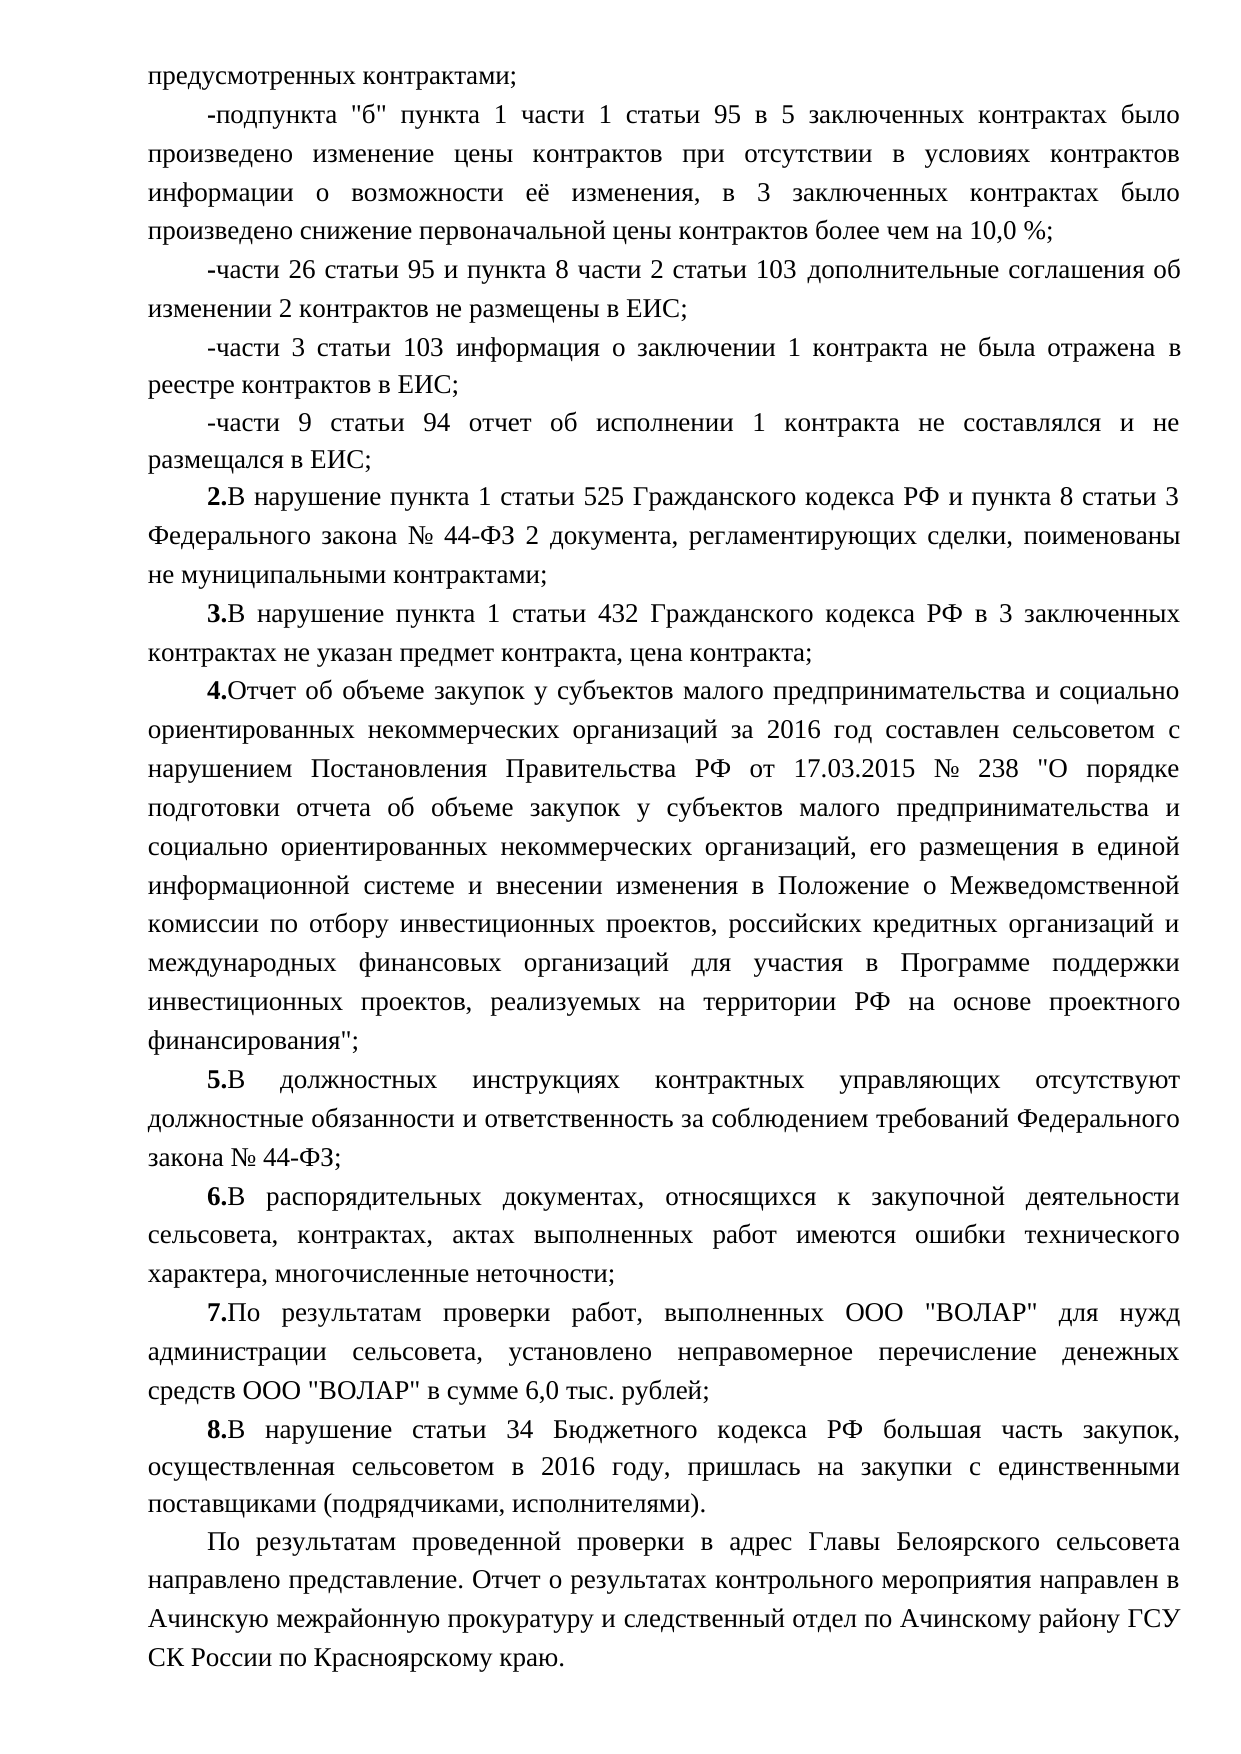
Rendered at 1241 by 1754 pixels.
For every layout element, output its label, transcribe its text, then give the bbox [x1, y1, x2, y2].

text -части 3 статьи 103 информация о заключении 1 контракта не была отражена в реестре контрактов в ЕИС; [148, 331, 1181, 399]
text 5.В должностных инструкциях контрактных управляющих отсутствуют должностные обязанности и ответственность за соблюдением требований Федерального закона № 44-ФЗ; [148, 1063, 1181, 1172]
text По результатам проведенной проверки в адрес Главы Белоярского сельсовета направлено представление. Отчет о результатах контрольного мероприятия направлен в Ачинскую межрайонную прокуратуру и следственный отдел по Ачинскому району ГСУ СК России по Красноярскому краю. [148, 1524, 1181, 1564]
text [148, 59, 1181, 90]
text -части 26 статьи 95 и пункта 8 части 2 статьи 103 дополнительные соглашения об изменении 2 контрактов не размещены в ЕИС; [148, 253, 1181, 323]
text -части 9 статьи 94 отчет об исполнении 1 контракта не составлялся и не размещался в ЕИС; [148, 406, 1181, 474]
text 6.В распорядительных документах, относящихся к закупочной деятельности сельсовета, контрактах, актах выполненных работ имеются ошибки технического характера, многочисленные неточности; [148, 1179, 1181, 1288]
text 4.Отчет об объеме закупок у субъектов малого предпринимательства и социально ориентированных некоммерческих организаций за 2016 год составлен сельсоветом с нарушением Постановления Правительства РФ от 17.03.2015 № 238 "О порядке подготовки отчета об объеме закупок у субъектов малого предпринимательства и социально ориентированных некоммерческих организаций, его размещения в единой информационной системе и внесении изменения в Положение о Межведомственной комиссии по отбору инвестиционных проектов, российских кредитных организаций и международных финансовых организаций для участия в Программе поддержки инвестиционных проектов, реализуемых на территории РФ на основе проектного финансирования"; [148, 674, 1181, 1055]
text 2.В нарушение пункта 1 статьи 525 Гражданского кодекса РФ и пункта 8 статьи 3 Федерального закона № 44-ФЗ 2 документа, регламентирующих сделки, поименованы не муниципальными контрактами; [148, 480, 1181, 589]
text По результатам проведенной проверки в адрес Главы Белоярского сельсовета направлено представление. Отчет о результатах контрольного мероприятия направлен в Ачинскую межрайонную прокуратуру и следственный отдел по Ачинскому району ГСУ СК России по Красноярскому краю. [148, 1594, 1181, 1672]
text 8.В нарушение статьи 34 Бюджетного кодекса РФ большая часть закупок, осуществленная сельсоветом в 2016 году, пришлась на закупки с единственными поставщиками (подрядчиками, исполнителями). [148, 1413, 1181, 1518]
text 7.По результатам проверки работ, выполненных ООО "ВОЛАР" для нужд администрации сельсовета, установлено неправомерное перечисление денежных средств ООО "ВОЛАР" в сумме 6,0 тыс. рублей; [148, 1296, 1181, 1405]
text -подпункта "б" пункта 1 части 1 статьи 95 в 5 заключенных контрактах было произведено изменение цены контрактов при отсутствии в условиях контрактов информации о возможности её изменения, в 3 заключенных контрактах было произведено снижение первоначальной цены контрактов более чем на 10,0 %; [148, 98, 1181, 246]
text 3.В нарушение пункта 1 статьи 432 Гражданского кодекса РФ в 3 заключенных контрактах не указан предмет контракта, цена контракта; [148, 597, 1181, 667]
